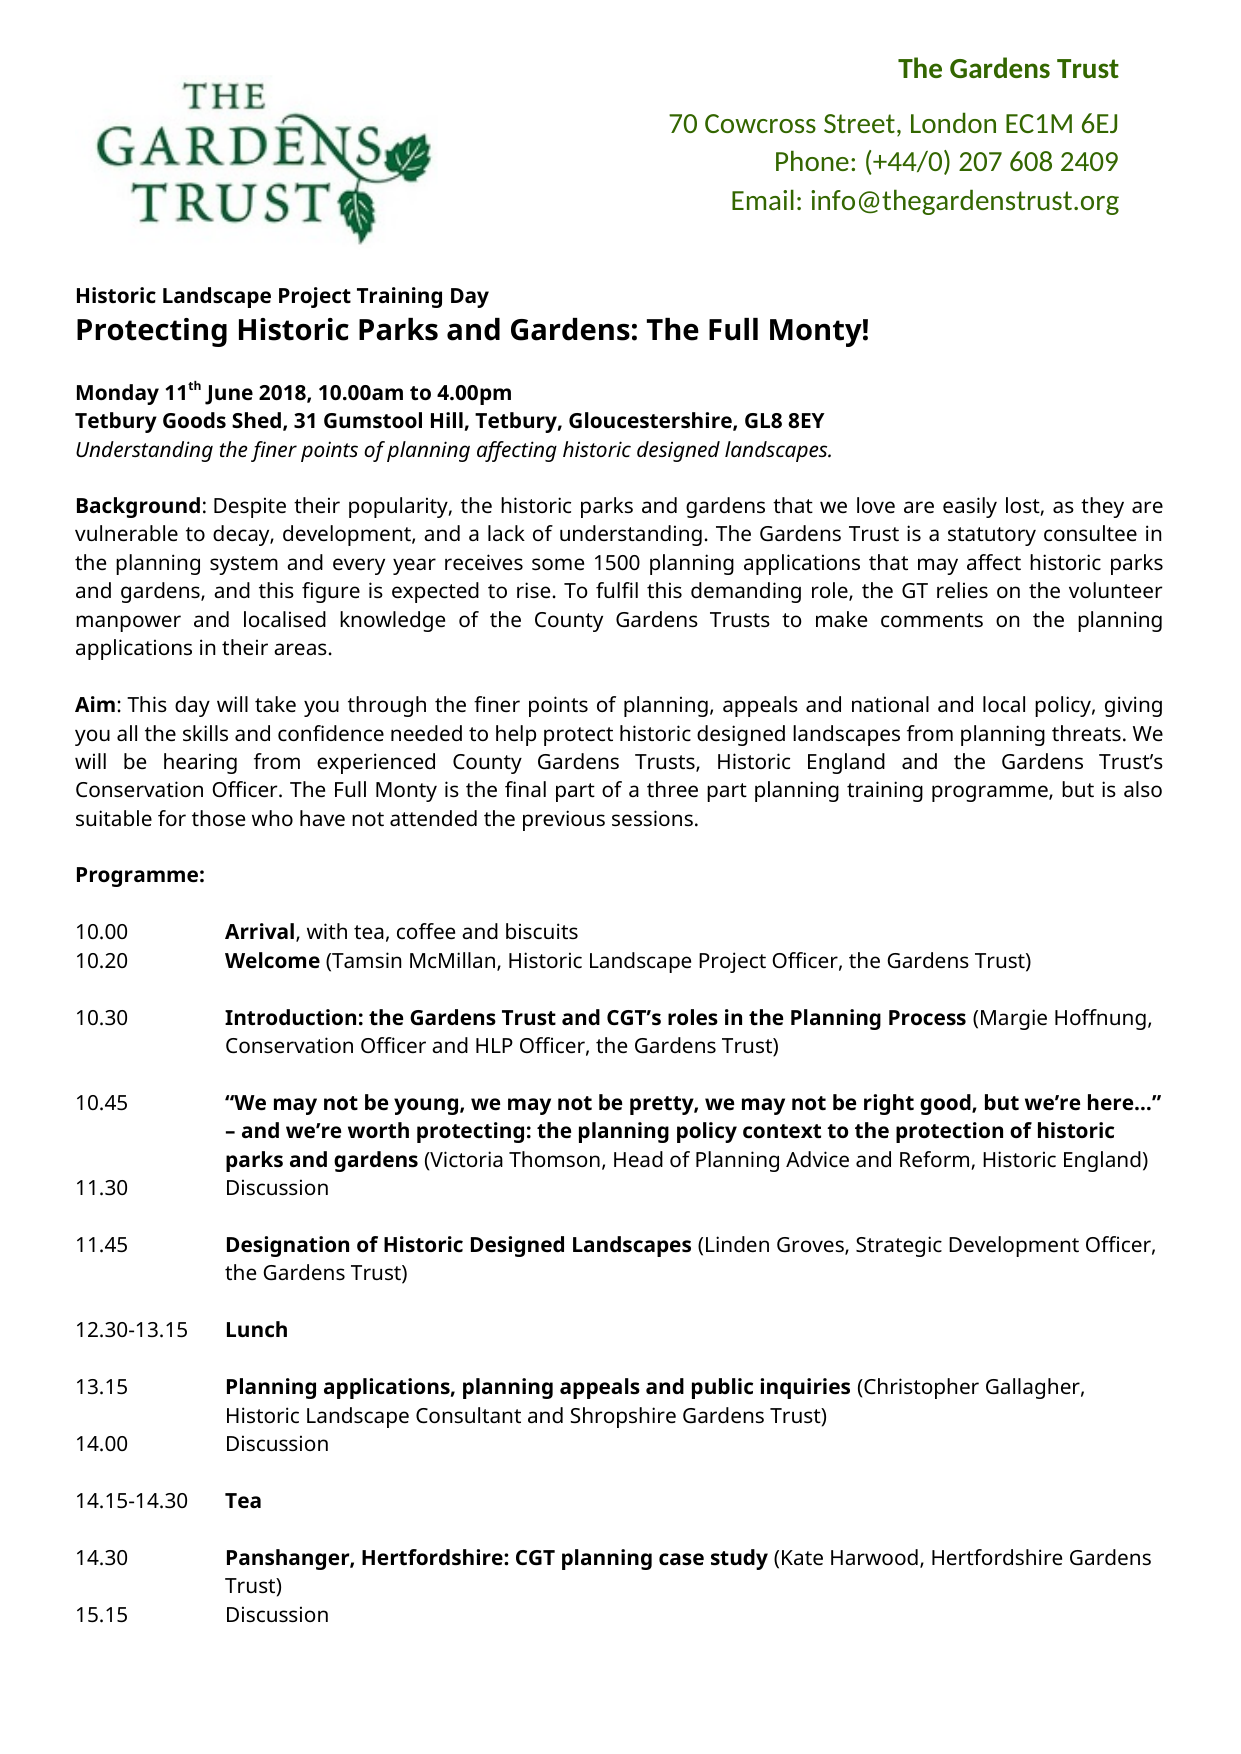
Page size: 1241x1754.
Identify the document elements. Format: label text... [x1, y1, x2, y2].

text 14.30 Panshanger, Hertfordshire: CGT planning case study (Kate Harwood, Hertfordshire Gardens Trust) [75, 1543, 1165, 1600]
text 15.15 Discussion [75, 1600, 1165, 1628]
text Aim: This day will take you through the finer points of planning, appeals and national and local policy, giving you all the skills and confidence needed to help protect historic designed landscapes from planning threats. We will be hearing from experienced County Gardens Trusts, Historic England and the Gardens Trust’s Conservation Officer. The Full Monty is the final part of a three part planning training programme, but is also suitable for those who have not attended the previous sessions. [75, 690, 1165, 832]
text Programme: [75, 860, 1165, 889]
text 10.30 Introduction: the Gardens Trust and CGT’s roles in the Planning Process (Margie Hoffnung, Conservation Officer and HLP Officer, the Gardens Trust) [75, 1003, 1165, 1059]
text 12.30-13.15 Lunch [75, 1315, 1165, 1344]
text 11.45 Designation of Historic Designed Landscapes (Linden Groves, Strategic Development Officer, the Gardens Trust) [75, 1230, 1165, 1287]
text 10.45 “We may not be young, we may not be pretty, we may not be right good, but we’re here…” – and we’re worth protecting: the planning policy context to the protection of historic parks and gardens (Victoria Thomson, Head of Planning Advice and Reform, Historic England) [75, 1088, 1165, 1173]
text Understanding the finer points of planning affecting historic designed landscapes. [75, 435, 1165, 463]
text 13.15 Planning applications, planning appeals and public inquiries (Christopher Gallagher, Historic Landscape Consultant and Shropshire Gardens Trust) [75, 1372, 1165, 1429]
text 10.00 Arrival, with tea, coffee and biscuits [75, 917, 1165, 946]
text Historic Landscape Project Training Day [75, 281, 1165, 310]
picture [75, 75, 438, 250]
text 11.30 Discussion [75, 1173, 1165, 1202]
text Protecting Historic Parks and Gardens: The Full Monty! [75, 310, 1165, 349]
text 14.00 Discussion [75, 1429, 1165, 1458]
text Tetbury Goods Shed, 31 Gumstool Hill, Tetbury, Gloucestershire, GL8 8EY [75, 406, 1165, 435]
text 14.15-14.30 Tea [75, 1486, 1165, 1514]
text 10.20 Welcome (Tamsin McMillan, Historic Landscape Project Officer, the Gardens Trust) [75, 946, 1165, 974]
text Monday 11th June 2018, 10.00am to 4.00pm [75, 378, 1165, 406]
text Background: Despite their popularity, the historic parks and gardens that we love are easily lost, as they are vulnerable to decay, development, and a lack of understanding. The Gardens Trust is a statutory consultee in the planning system and every year receives some 1500 planning applications that may affect historic parks and gardens, and this figure is expected to rise. To fulfil this demanding role, the GT relies on the volunteer manpower and localised knowledge of the County Gardens Trusts to make comments on the planning applications in their areas. [75, 491, 1165, 662]
